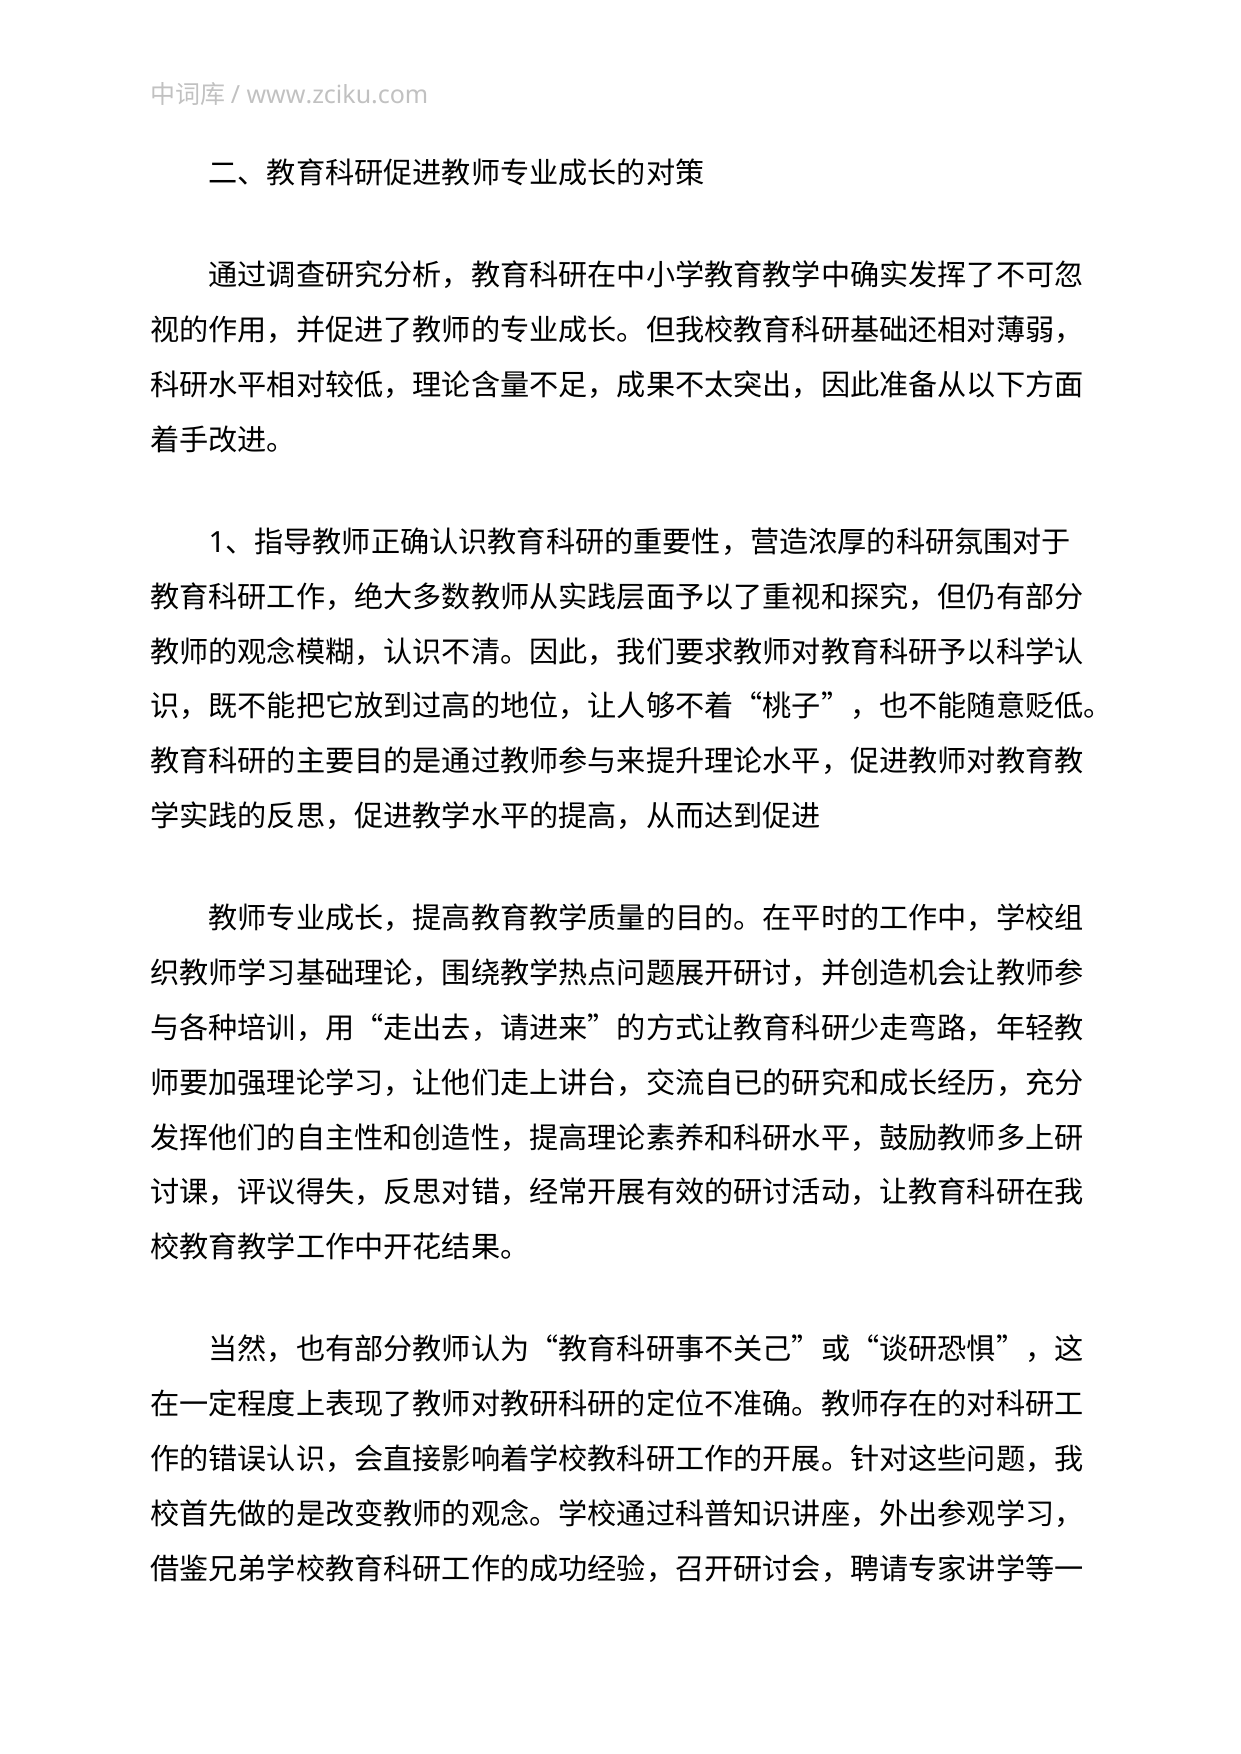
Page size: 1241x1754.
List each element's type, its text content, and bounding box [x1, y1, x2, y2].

text 1、指导教师正确认识教育科研的重要性，营造浓厚的科研氛围对于教育科研工作，绝大多数教师从实践层面予以了重视和探究，但仍有部分教师的观念模糊，认识不清。因此，我们要求教师对教育科研予以科学认识，既不能把它放到过高的地位，让人够不着“桃子”，也不能随意贬低。教育科研的主要目的是通过教师参与来提升理论水平，促进教师对教育教学实践的反思，促进教学水平的提高，从而达到促进 [150, 518, 1090, 835]
text 二、教育科研促进教师专业成长的对策 [150, 150, 1090, 192]
text 教师专业成长，提高教育教学质量的目的。在平时的工作中，学校组织教师学习基础理论，围绕教学热点问题展开研讨，并创造机会让教师参与各种培训，用“走出去，请进来”的方式让教育科研少走弯路，年轻教师要加强理论学习，让他们走上讲台，交流自已的研究和成长经历，充分发挥他们的自主性和创造性，提高理论素养和科研水平，鼓励教师多上研讨课，评议得失，反思对错，经常开展有效的研讨活动，让教育科研在我校教育教学工作中开花结果。 [150, 894, 1090, 1266]
text 通过调查研究分析，教育科研在中小学教育教学中确实发挥了不可忽视的作用，并促进了教师的专业成长。但我校教育科研基础还相对薄弱，科研水平相对较低，理论含量不足，成果不太突出，因此准备从以下方面着手改进。 [150, 252, 1090, 459]
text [150, 1326, 1090, 1588]
